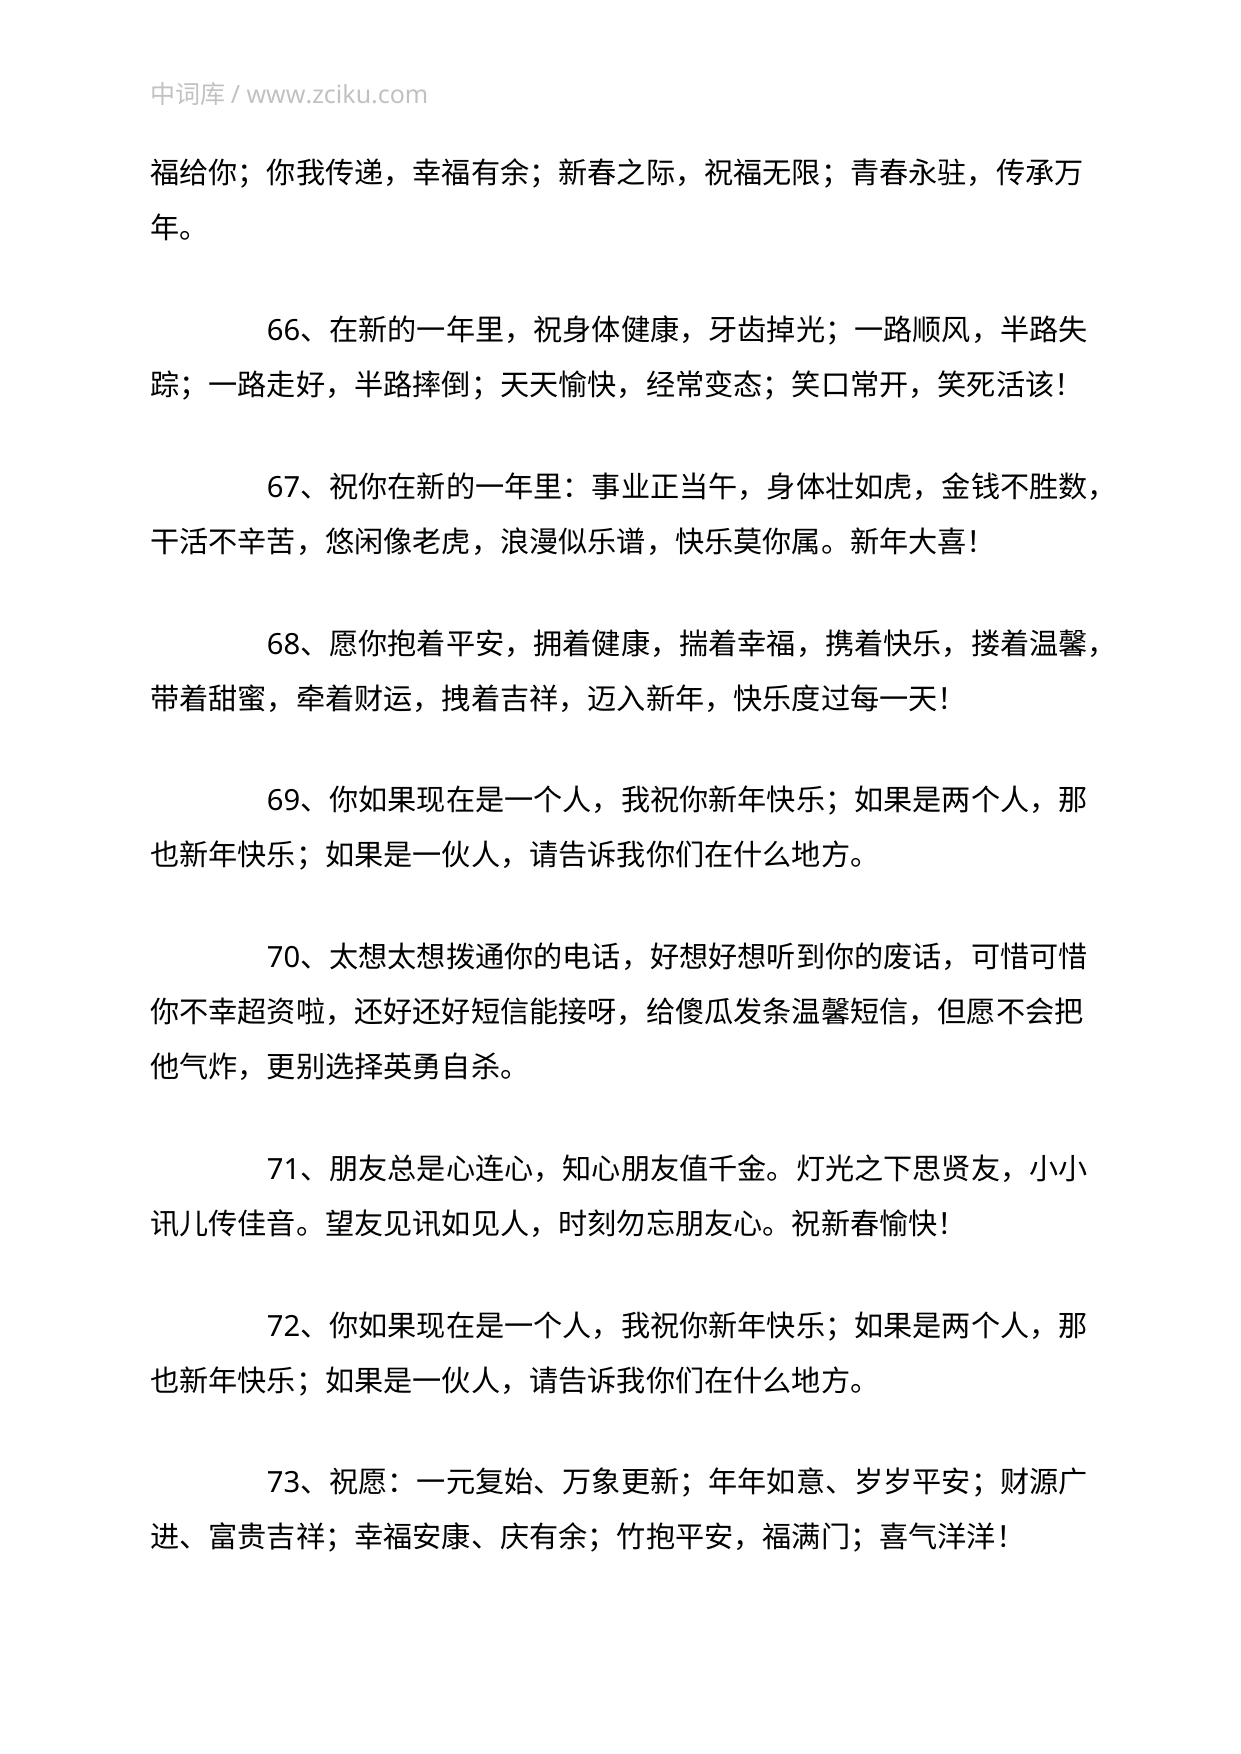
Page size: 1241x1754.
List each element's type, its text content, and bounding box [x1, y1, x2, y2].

text 68、愿你抱着平安，拥着健康，揣着幸福，携着快乐，搂着温馨，带着甜蜜，牵着财运，拽着吉祥，迈入新年，快乐度过每一天！ [150, 620, 1090, 717]
text 71、朋友总是心连心，知心朋友值千金。灯光之下思贤友，小小讯儿传佳音。望友见讯如见人，时刻勿忘朋友心。祝新春愉快！ [150, 1145, 1090, 1243]
text 72、你如果现在是一个人，我祝你新年快乐；如果是两个人，那也新年快乐；如果是一伙人，请告诉我你们在什么地方。 [150, 1302, 1090, 1399]
text 73、祝愿：一元复始、万象更新；年年如意、岁岁平安；财源广进、富贵吉祥；幸福安康、庆有余；竹抱平安，福满门；喜气洋洋！ [150, 1459, 1090, 1556]
text 66、在新的一年里，祝身体健康，牙齿掉光；一路顺风，半路失踪；一路走好，半路摔倒；天天愉快，经常变态；笑口常开，笑死活该！ [150, 307, 1090, 404]
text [150, 150, 1090, 247]
text 70、太想太想拨通你的电话，好想好想听到你的废话，可惜可惜你不幸超资啦，还好还好短信能接呀，给傻瓜发条温馨短信，但愿不会把他气炸，更别选择英勇自杀。 [150, 934, 1090, 1086]
text 69、你如果现在是一个人，我祝你新年快乐；如果是两个人，那也新年快乐；如果是一伙人，请告诉我你们在什么地方。 [150, 777, 1090, 874]
text 67、祝你在新的一年里：事业正当午，身体壮如虎，金钱不胜数，干活不辛苦，悠闲像老虎，浪漫似乐谱，快乐莫你属。新年大喜！ [150, 463, 1090, 561]
